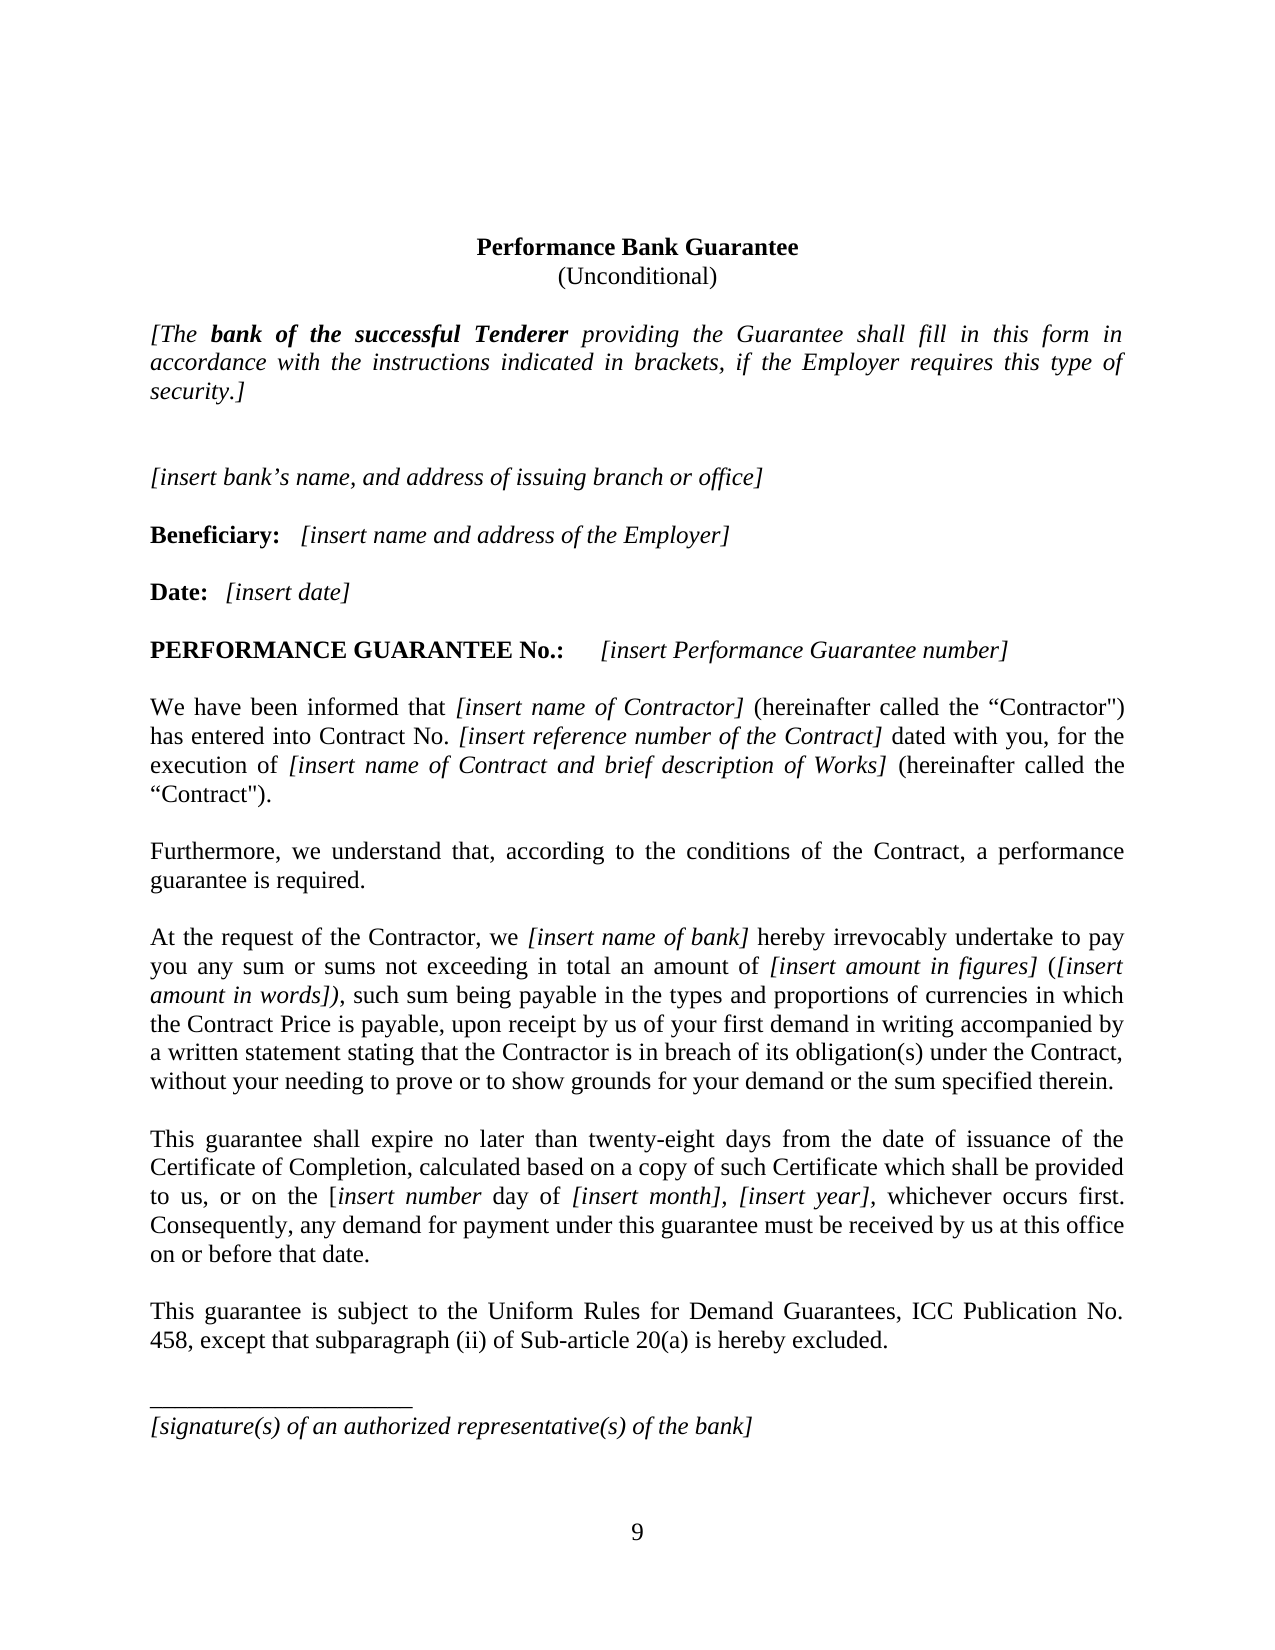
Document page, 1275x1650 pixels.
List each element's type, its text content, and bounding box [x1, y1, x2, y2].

text _____________________ [signature(s) of an authorized representative(s) of the bank] [150, 1382, 1125, 1440]
text At the request of the Contractor, we [insert name of bank] hereby irrevocably undertake to pay you any sum or sums not exceeding in total an amount of [insert amount in figures] ([insert amount in words]), such sum being payable in the types and proportions of currencies in which the Contract Price is payable, upon receipt by us of your first demand in writing accompanied by a written statement stating that the Contractor is in breach of its obligation(s) under the Contract, without your needing to prove or to show grounds for your demand or the sum specified therein. [150, 922, 1125, 1095]
subtitle Performance Bank Guarantee [150, 232, 1125, 261]
text Beneficiary: [insert name and address of the Employer] [150, 520, 1125, 549]
text [insert bank’s name, and address of issuing branch or office] [150, 462, 1125, 491]
text [The bank of the successful Tenderer providing the Guarantee shall fill in this form in accordance with the instructions indicated in brackets, if the Employer requires this type of security.] [150, 319, 1125, 405]
text (Unconditional) [150, 261, 1125, 290]
text We have been informed that [insert name of Contractor] (hereinafter called the “Contractor") has entered into Contract No. [insert reference number of the Contract] dated with you, for the execution of [insert name of Contract and brief description of Works] (hereinafter called the “Contract"). [150, 692, 1125, 807]
text PERFORMANCE GUARANTEE No.: [insert Performance Guarantee number] [150, 635, 1125, 664]
text This guarantee is subject to the Uniform Rules for Demand Guarantees, ICC Publication No. 458, except that subparagraph (ii) of Sub-article 20(a) is hereby excluded. [150, 1296, 1125, 1354]
text Date: [insert date] [150, 577, 1125, 606]
text This guarantee shall expire no later than twenty-eight days from the date of issuance of the Certificate of Completion, calculated based on a copy of such Certificate which shall be provided to us, or on the [insert number day of [insert month], [insert year], whichever occurs first. Consequently, any demand for payment under this guarantee must be received by us at this office on or before that date. [150, 1124, 1125, 1267]
text Furthermore, we understand that, according to the conditions of the Contract, a performance guarantee is required. [150, 836, 1125, 894]
